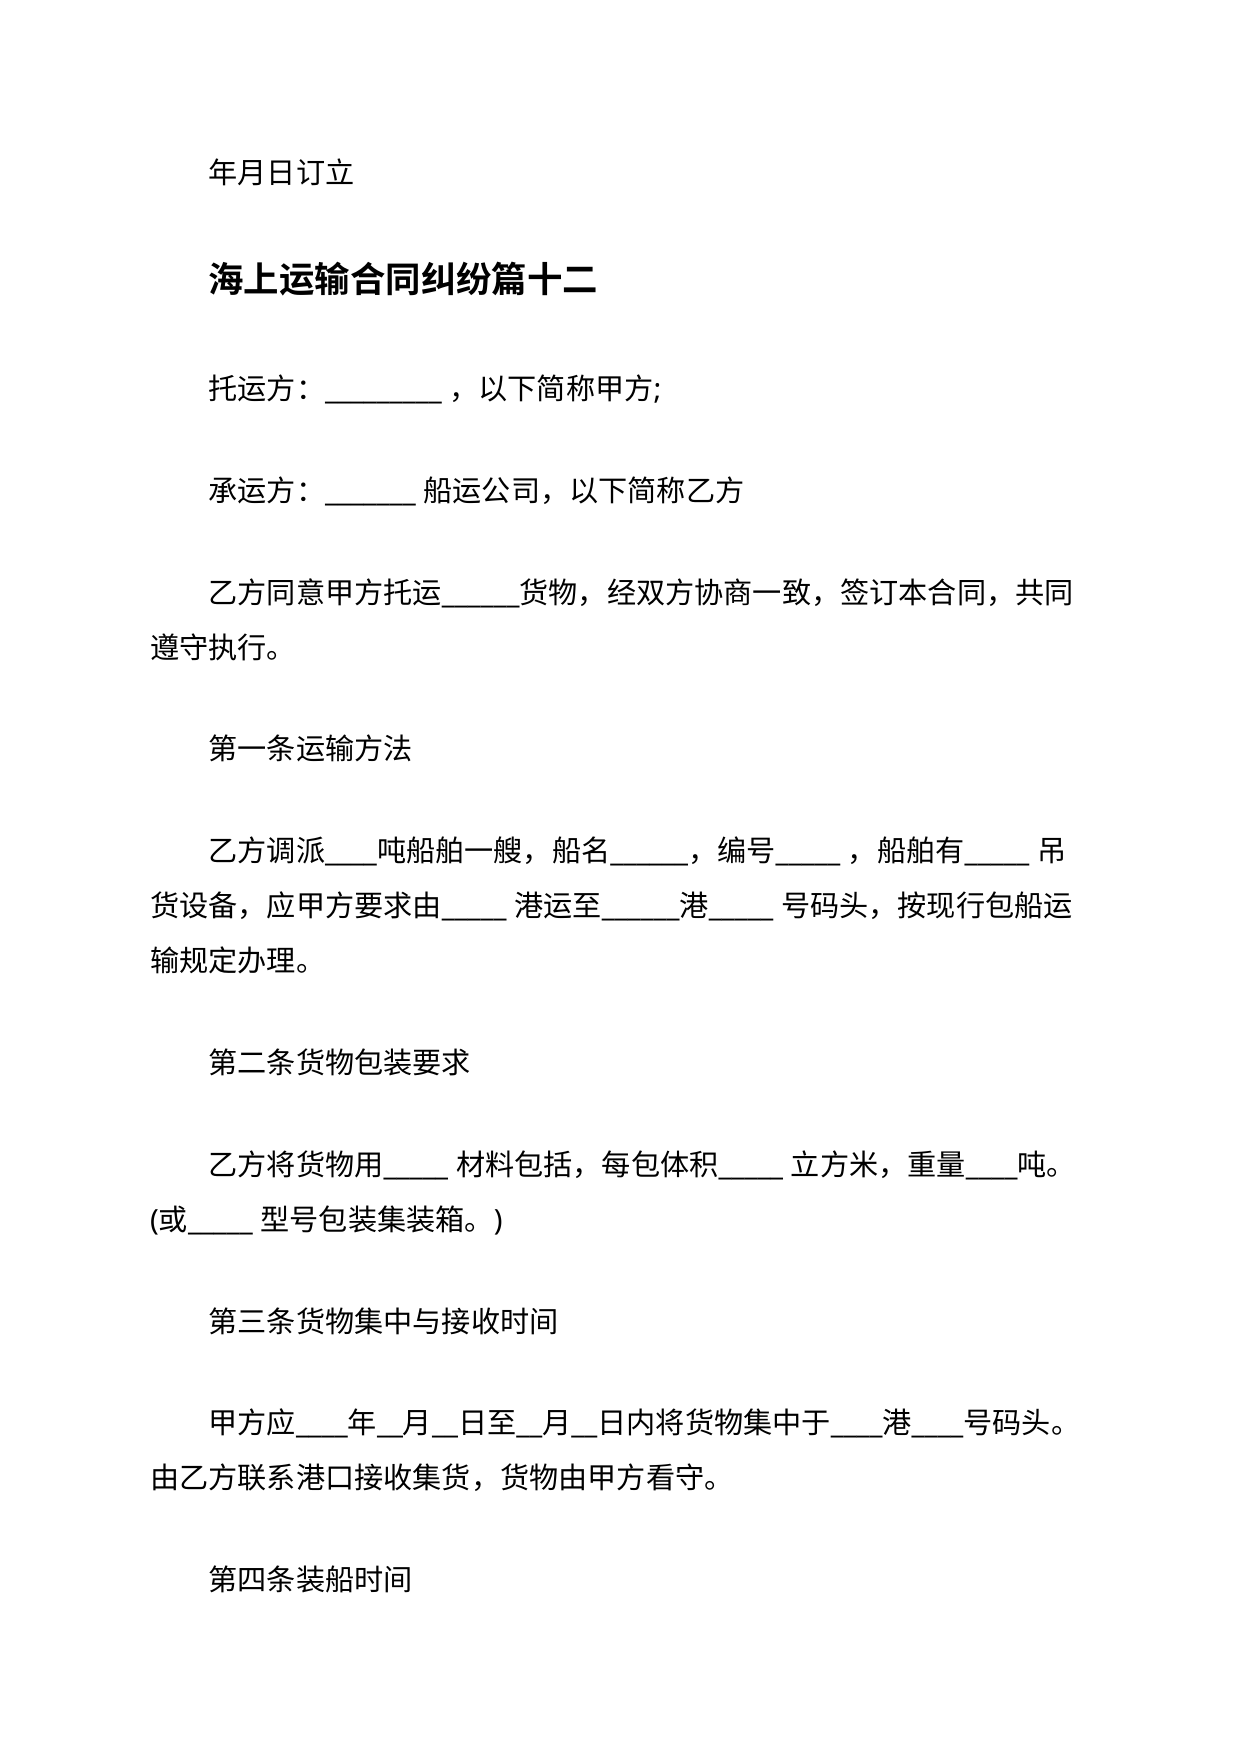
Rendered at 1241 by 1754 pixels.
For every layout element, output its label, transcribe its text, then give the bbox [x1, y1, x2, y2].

text 承运方：_______ 船运公司，以下简称乙方 [150, 467, 1090, 509]
text 乙方将货物用_____ 材料包括，每包体积_____ 立方米，重量____吨。(或_____ 型号包装集装箱。) [150, 1141, 1090, 1239]
text 第三条货物集中与接收时间 [150, 1298, 1090, 1341]
text 乙方同意甲方托运______货物，经双方协商一致，签订本合同，共同遵守执行。 [150, 569, 1090, 666]
text 第四条装船时间 [150, 1557, 1090, 1599]
text 第一条运输方法 [150, 726, 1090, 768]
text 年月日订立 [150, 150, 1090, 192]
text 海上运输合同纠纷篇十二 [150, 252, 1090, 303]
text 第二条货物包装要求 [150, 1039, 1090, 1082]
text 托运方：_________ ，以下简称甲方; [150, 365, 1090, 408]
text 甲方应____年__月__日至__月__日内将货物集中于____港____号码头。由乙方联系港口接收集货，货物由甲方看守。 [150, 1400, 1090, 1497]
text 乙方调派____吨船舶一艘，船名______，编号_____ ，船舶有_____ 吊货设备，应甲方要求由_____ 港运至______港_____ 号码头，按现行包船运输规定办理。 [150, 828, 1090, 980]
